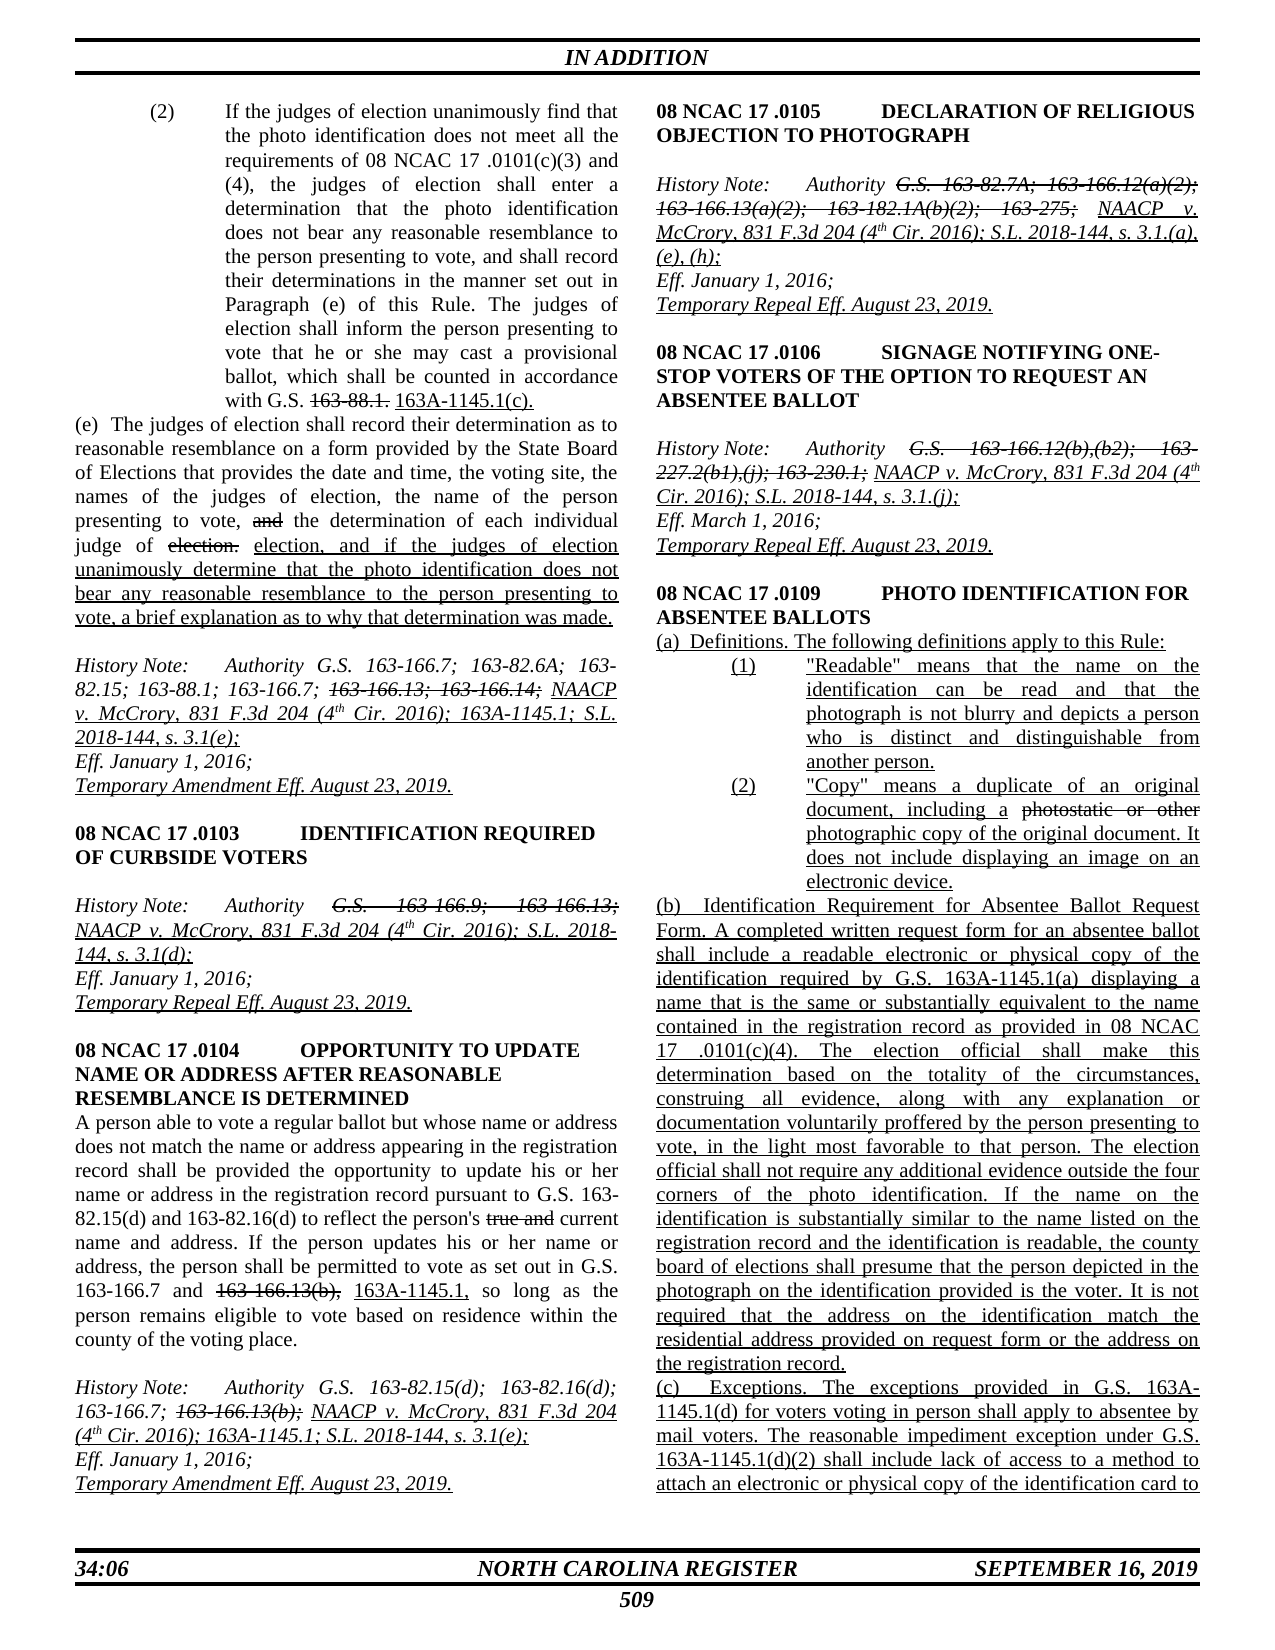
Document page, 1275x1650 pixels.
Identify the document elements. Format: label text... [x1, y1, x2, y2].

text (e) The judges of election shall record their determination as to reasonable resemblance on a form provided by the State Board of Elections that provides the date and time, the voting site, the names of the judges of election, the name of the person presenting to vote, and the determination of each individual judge of election. election, and if the judges of election unanimously determine that the photo identification does not bear any reasonable resemblance to the person presenting to vote, a brief explanation as to why that determination was made. [75, 412, 619, 577]
text 08 NCAC 17 .0105 DECLARATION OF RELIGIOUS OBJECTION TO PHOTOGRAPH [656, 99, 1200, 147]
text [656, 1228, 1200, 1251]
text (2) If the judges of election unanimously find that the photo identification does not meet all the requirements of 08 NCAC 17 .0101(c)(3) and (4), the judges of election shall enter a determination that the photo identification does not bear any reasonable resemblance to the person presenting to vote, and shall record their determinations in the manner set out in Paragraph (e) of this Rule. The judges of election shall inform the person presenting to vote that he or she may cast a provisional ballot, which shall be counted in accordance with G.S. 163-88.1. 163A-1145.1(c). [150, 99, 619, 412]
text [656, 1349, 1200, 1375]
text Eff. January 1, 2016; [75, 966, 619, 990]
text Temporary Repeal Eff. August 23, 2019. [75, 990, 619, 1014]
text (a) Definitions. The following definitions apply to this Rule: [656, 629, 1200, 653]
text Eff. January 1, 2016; [75, 1447, 619, 1471]
text History Note: Authority G.S. 163-166.12(b),(b2); 163-227.2(b1),(j); 163-230.1; NAACP v. McCrory, 831 F.3d 204 (4th Cir. 2016); S.L. 2018-144, s. 3.1.(j); [656, 436, 1200, 508]
text History Note: Authority G.S. 163-82.7A; 163-166.12(a)(2); 163-166.13(a)(2); 163-182.1A(b)(2); 163-275; NAACP v. McCrory, 831 F.3d 204 (4th Cir. 2016); S.L. 2018-144, s. 3.1.(a),(e), (h); [656, 172, 1200, 268]
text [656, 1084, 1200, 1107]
text Temporary Amendment Eff. August 23, 2019. [75, 773, 619, 797]
text History Note: Authority G.S. 163-82.15(d); 163-82.16(d); 163-166.7; 163-166.13(b); NAACP v. McCrory, 831 F.3d 204 (4th Cir. 2016); 163A-1145.1; S.L. 2018-144, s. 3.1(e); [75, 1375, 619, 1447]
text Temporary Amendment Eff. August 23, 2019. [75, 1471, 619, 1495]
text (1) "Readable" means that the name on the identification can be read and that the photograph is not blurry and depicts a person who is distinct and distinguishable from another person. [731, 653, 1200, 773]
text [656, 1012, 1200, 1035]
text History Note: Authority G.S. 163-166.9; 163-166.13; NAACP v. McCrory, 831 F.3d 204 (4th Cir. 2016); S.L. 2018-144, s. 3.1(d); [75, 893, 619, 966]
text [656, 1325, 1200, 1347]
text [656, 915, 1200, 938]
text Temporary Repeal Eff. August 23, 2019. [656, 292, 1200, 316]
text 08 NCAC 17 .0103 IDENTIFICATION REQUIRED OF CURBSIDE VOTERS [75, 821, 619, 869]
text Eff. January 1, 2016; [656, 268, 1200, 292]
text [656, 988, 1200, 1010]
text (2) "Copy" means a duplicate of an original document, including a photostatic or other photographic copy of the original document. It does not include displaying an image on an electronic device. [731, 773, 1200, 893]
text Eff. March 1, 2016; [656, 508, 1200, 532]
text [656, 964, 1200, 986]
text Temporary Repeal Eff. August 23, 2019. [656, 532, 1200, 557]
text 08 NCAC 17 .0106 SIGNAGE NOTIFYING ONE-STOP VOTERS OF THE OPTION TO REQUEST AN ABSENTEE BALLOT [656, 340, 1200, 412]
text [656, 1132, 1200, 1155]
text Eff. January 1, 2016; [75, 749, 619, 773]
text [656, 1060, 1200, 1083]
text 08 NCAC 17 .0109 photo identification for absentee ballots [656, 581, 1200, 629]
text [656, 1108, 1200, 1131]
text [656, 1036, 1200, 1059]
text 08 NCAC 17 .0104 OPPORTUNITY TO UPDATE NAME OR ADDRESS AFTER REASONABLE RESEMBLANCE IS DETERMINED [75, 1038, 619, 1110]
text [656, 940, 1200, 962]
text History Note: Authority G.S. 163-166.7; 163-82.6A; 163-82.15; 163-88.1; 163-166.7; 163-166.13; 163-166.14; NAACP v. McCrory, 831 F.3d 204 (4th Cir. 2016); 163A-1145.1; S.L. 2018-144, s. 3.1(e); [75, 653, 619, 749]
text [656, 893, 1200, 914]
text A person able to vote a regular ballot but whose name or address does not match the name or address appearing in the registration record shall be provided the opportunity to update his or her name or address in the registration record pursuant to G.S. 163-82.15(d) and 163-82.16(d) to reflect the person's true and current name and address. If the person updates his or her name or address, the person shall be permitted to vote as set out in G.S. 163-166.7 and 163-166.13(b), 163A-1145.1, so long as the person remains eligible to vote based on residence within the county of the voting place. [75, 1110, 619, 1351]
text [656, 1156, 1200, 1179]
